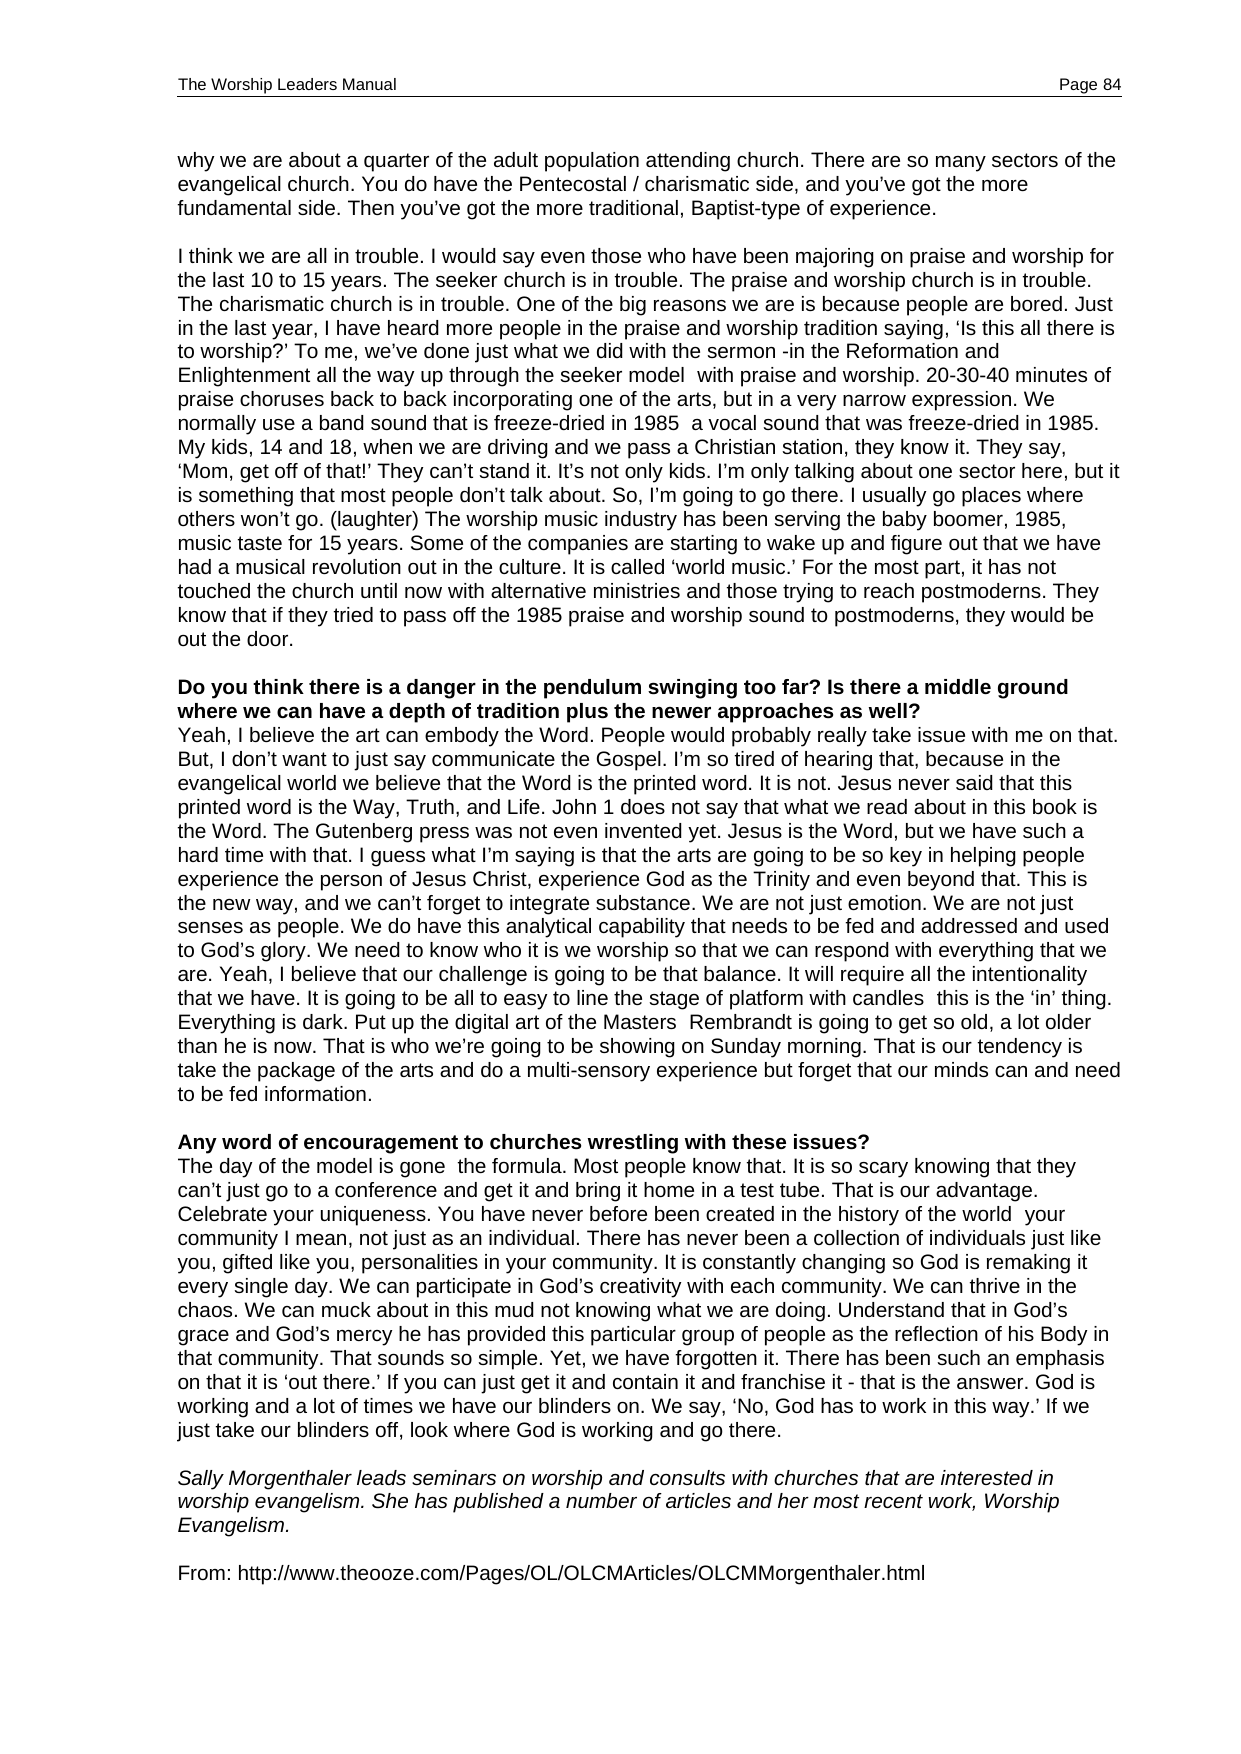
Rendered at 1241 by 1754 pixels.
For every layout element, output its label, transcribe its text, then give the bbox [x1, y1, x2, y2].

text Sally Morgenthaler leads seminars on worship and consults with churches that are interested in worship evangelism. She has published a number of articles and her most recent work, Worship Evangelism. [177, 1465, 1122, 1537]
text From: http://www.theooze.com/Pages/OL/OLCMArticles/OLCMMorgenthaler.html [177, 1561, 1122, 1585]
text I think we are all in trouble. I would say even those who have been majoring on praise and worship for the last 10 to 15 years. The seeker church is in trouble. The praise and worship church is in trouble. The charismatic church is in trouble. One of the big reasons we are is because people are bored. Just in the last year, I have heard more people in the praise and worship tradition saying, ‘Is this all there is to worship?’ To me, we’ve done just what we did with the sermon -in the Reformation and Enlightenment all the way up through the seeker model ­ with praise and worship. 20-30-40 minutes of praise choruses back to back incorporating one of the arts, but in a very narrow expression. We normally use a band sound that is freeze-dried in 1985 ­ a vocal sound that was freeze-dried in 1985. My kids, 14 and 18, when we are driving and we pass a Christian station, they know it. They say, ‘Mom, get off of that!’ They can’t stand it. It’s not only kids. I’m only talking about one sector here, but it is something that most people don’t talk about. So, I’m going to go there. I usually go places where others won’t go. (laughter) The worship music industry has been serving the baby boomer, 1985, music taste for 15 years. Some of the companies are starting to wake up and figure out that we have had a musical revolution out in the culture. It is called ‘world music.’ For the most part, it has not touched the church until now with alternative ministries and those trying to reach postmoderns. They know that if they tried to pass off the 1985 praise and worship sound to postmoderns, they would be out the door. [177, 243, 1122, 651]
text Do you think there is a danger in the pendulum swinging too far? Is there a middle ground where we can have a depth of tradition plus the newer approaches as well? [177, 675, 1122, 723]
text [177, 148, 1122, 219]
text Any word of encouragement to churches wrestling with these issues? [177, 1130, 1122, 1154]
text Yeah, I believe the art can embody the Word. People would probably really take issue with me on that. But, I don’t want to just say communicate the Gospel. I’m so tired of hearing that, because in the evangelical world we believe that the Word is the printed word. It is not. Jesus never said that this printed word is the Way, Truth, and Life. John 1 does not say that what we read about in this book is the Word. The Gutenberg press was not even invented yet. Jesus is the Word, but we have such a hard time with that. I guess what I’m saying is that the arts are going to be so key in helping people experience the person of Jesus Christ, experience God as the Trinity and even beyond that. This is the new way, and we can’t forget to integrate substance. We are not just emotion. We are not just senses as people. We do have this analytical capability that needs to be fed and addressed and used to God’s glory. We need to know who it is we worship so that we can respond with everything that we are. Yeah, I believe that our challenge is going to be that balance. It will require all the intentionality that we have. It is going to be all to easy to line the stage of platform with candles ­ this is the ‘in’ thing. Everything is dark. Put up the digital art of the Masters ­ Rembrandt is going to get so old, a lot older than he is now. That is who we’re going to be showing on Sunday morning. That is our tendency is take the package of the arts and do a multi-sensory experience but forget that our minds can and need to be fed information. [177, 723, 1122, 1106]
text The day of the model is gone ­ the formula. Most people know that. It is so scary knowing that they can’t just go to a conference and get it and bring it home in a test tube. That is our advantage. Celebrate your uniqueness. You have never before been created in the history of the world ­ your community I mean, not just as an individual. There has never been a collection of individuals just like you, gifted like you, personalities in your community. It is constantly changing so God is remaking it every single day. We can participate in God’s creativity with each community. We can thrive in the chaos. We can muck about in this mud not knowing what we are doing. Understand that in God’s grace and God’s mercy he has provided this particular group of people as the reflection of his Body in that community. That sounds so simple. Yet, we have forgotten it. There has been such an emphasis on that it is ‘out there.’ If you can just get it and contain it and franchise it - that is the answer. God is working and a lot of times we have our blinders on. We say, ‘No, God has to work in this way.’ If we just take our blinders off, look where God is working and go there. [177, 1154, 1122, 1441]
